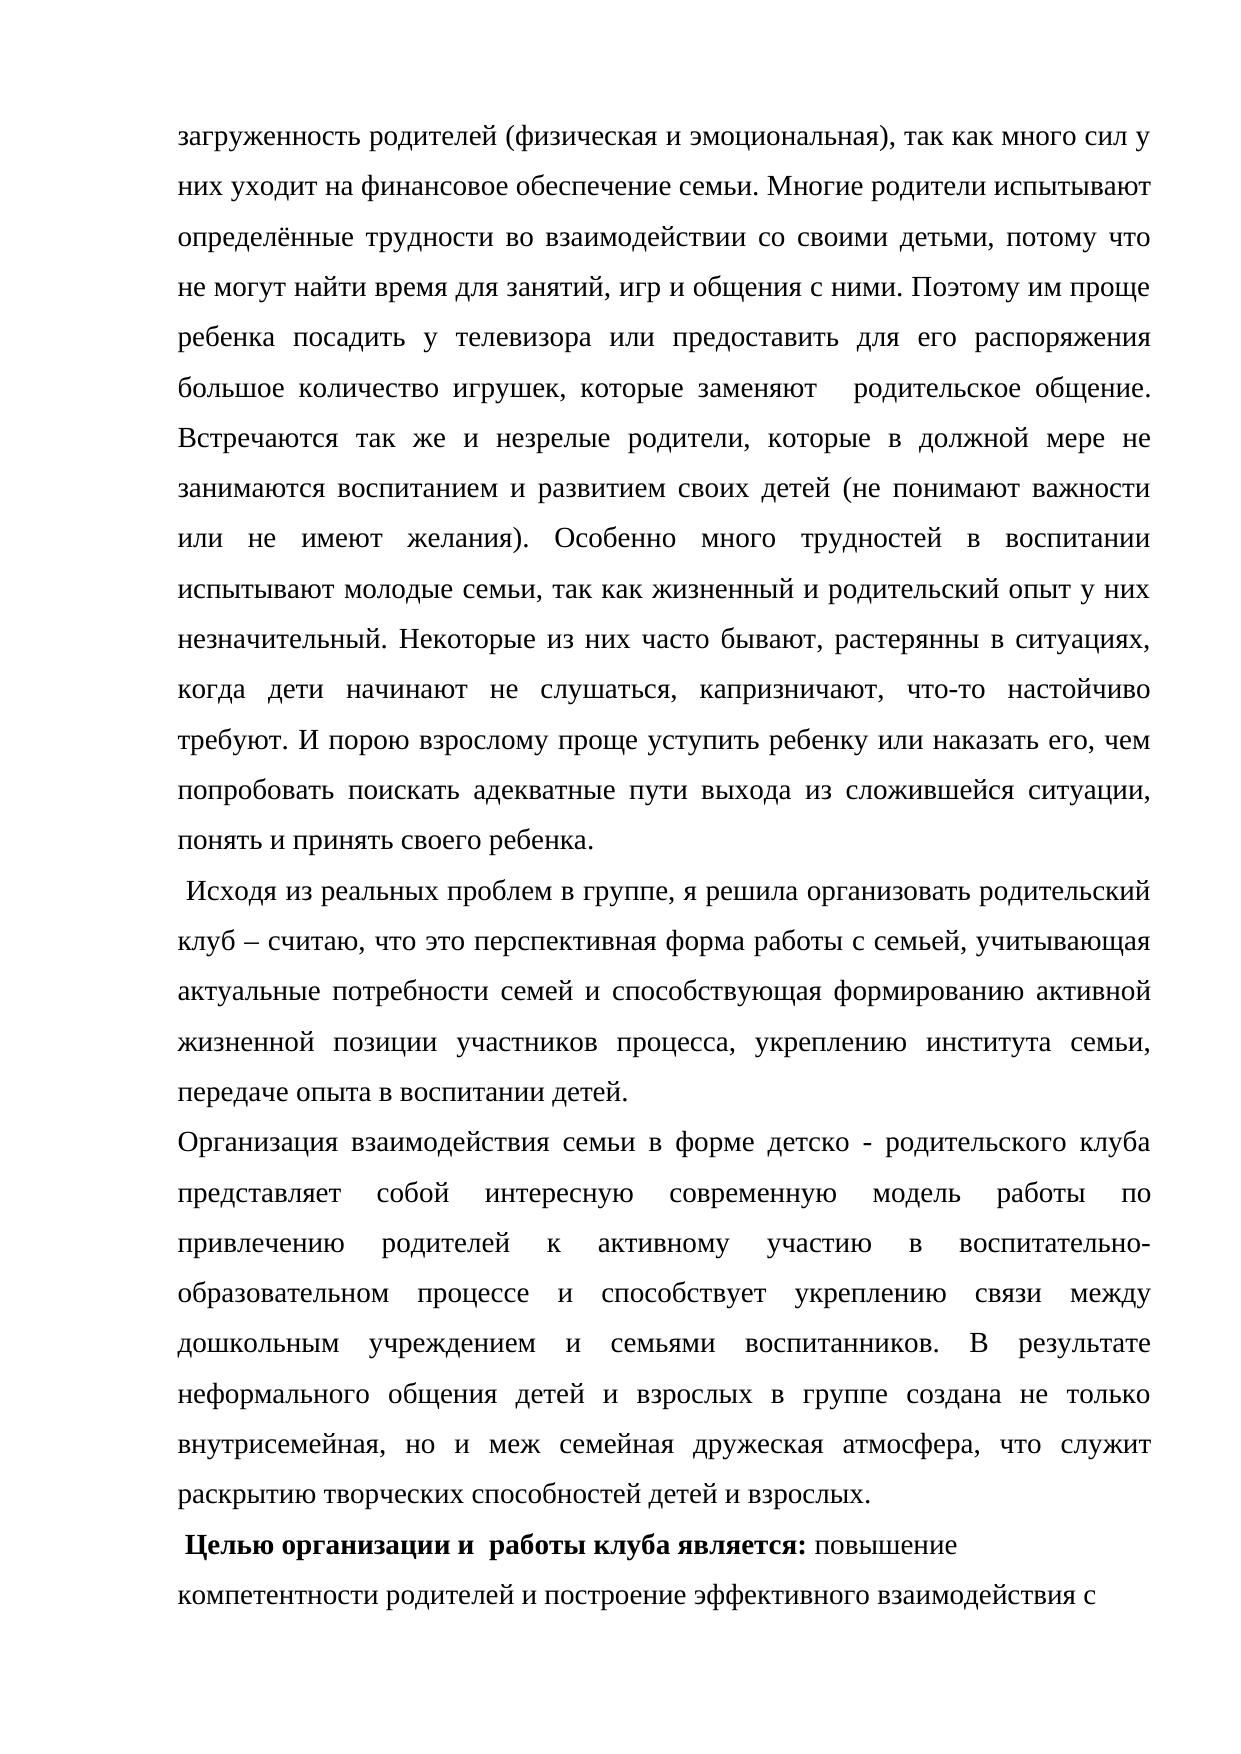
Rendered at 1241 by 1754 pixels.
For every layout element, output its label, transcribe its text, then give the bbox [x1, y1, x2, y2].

text Организация взаимодействия семьи в форме детско - родительского клуба представляет собой интересную современную модель работы по привлечению родителей к активному участию в воспитательно-образовательном процессе и способствует укреплению связи между дошкольным учреждением и семьями воспитанников. В результате неформального общения детей и взрослых в группе создана не только внутрисемейная, но и меж семейная дружеская атмосфера, что служит раскрытию творческих способностей детей и взрослых. [177, 1124, 1152, 1510]
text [177, 118, 1152, 856]
text Исходя из реальных проблем в группе, я решила организовать родительский клуб – считаю, что это перспективная форма работы с семьей, учитывающая актуальные потребности семей и способствующая формированию активной жизненной позиции участников процесса, укреплению института семьи, передаче опыта в воспитании детей. [177, 873, 1152, 1108]
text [177, 1527, 1152, 1611]
